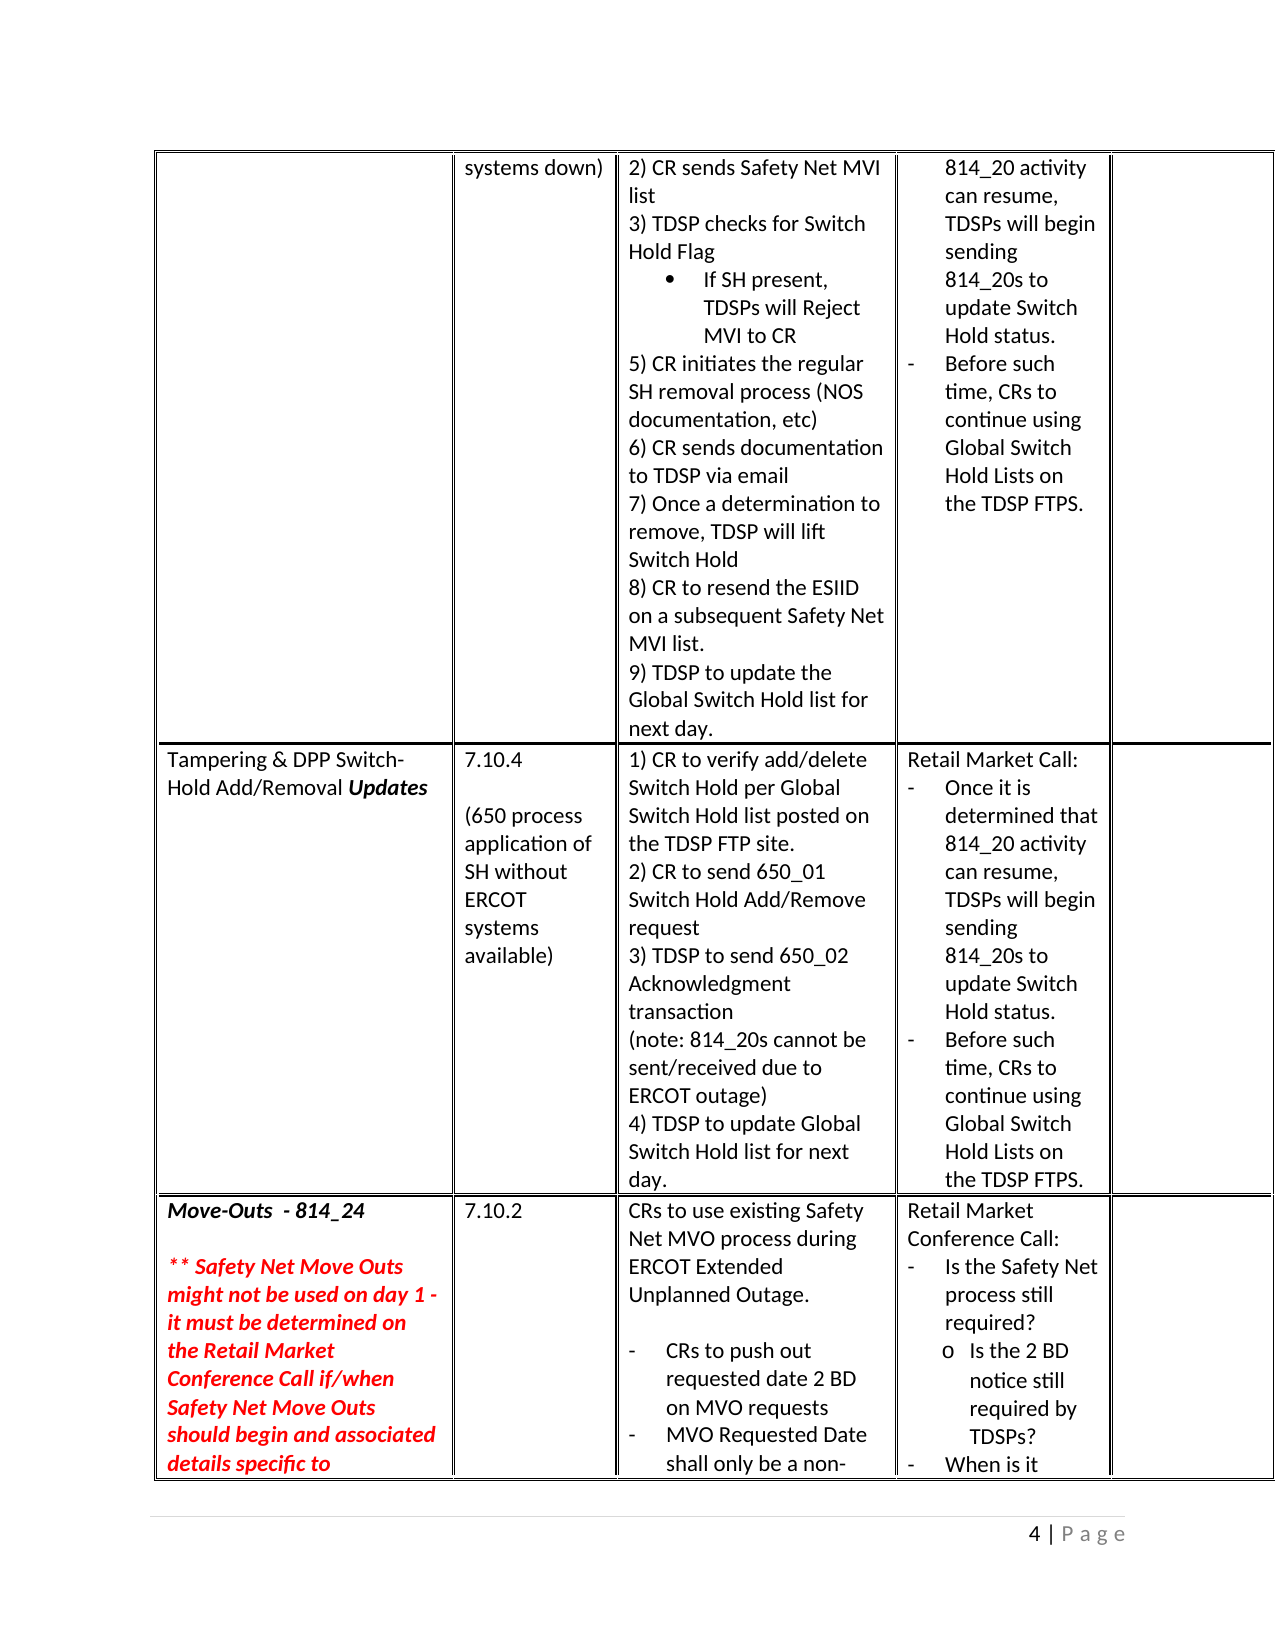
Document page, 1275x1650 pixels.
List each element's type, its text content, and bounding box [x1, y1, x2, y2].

table_cell 7.10.4 (650 process application of SH without ERCOT systems available) [455, 745, 615, 1193]
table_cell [617, 1196, 896, 1478]
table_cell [157, 153, 453, 742]
table_cell [1111, 1193, 1275, 1478]
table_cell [617, 153, 896, 742]
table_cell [896, 1193, 1111, 1478]
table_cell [156, 1193, 453, 1478]
table_cell Tampering & DPP Switch-Hold Add/Removal Updates [157, 742, 452, 1193]
table_cell 1) CR to verify add/delete Switch Hold per Global Switch Hold list posted on the TDSP FTP site. 2) CR to send 650_01 Switch Hold Add/Remove request 3) TDSP to send 650_02 Acknowledgment transaction (note: 814_20s cannot be sent/received due to ERCOT outage) 4) TDSP to update Global Switch Hold list for next day. [619, 745, 895, 1193]
table_cell 7.10.2 [453, 1196, 617, 1478]
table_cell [896, 151, 1111, 742]
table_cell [453, 153, 617, 742]
table_cell [1113, 742, 1273, 1193]
table_cell [1111, 153, 1273, 742]
